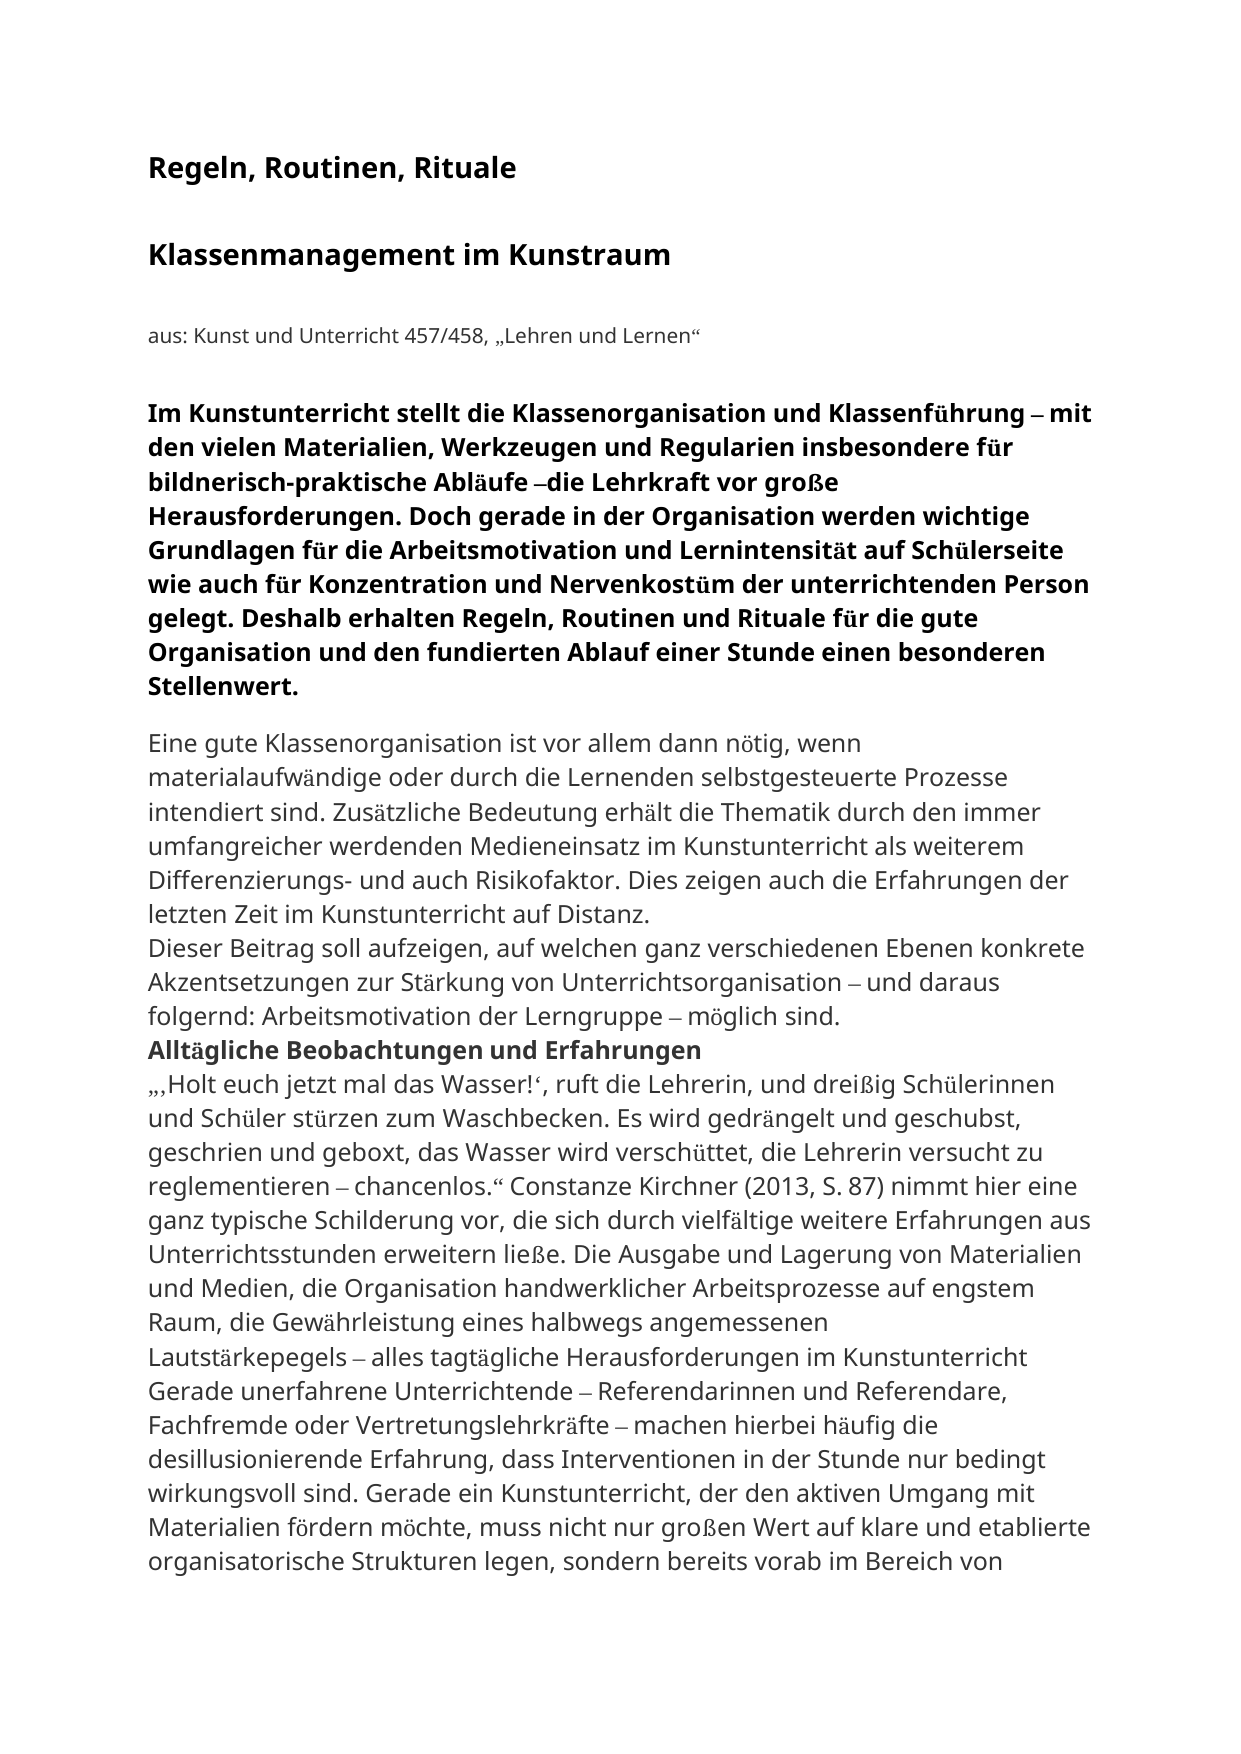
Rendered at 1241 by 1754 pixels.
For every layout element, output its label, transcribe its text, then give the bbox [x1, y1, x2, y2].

text aus: Kunst und Unterricht 457/458, „Lehren und Lernen“ [148, 321, 1093, 349]
text Im Kunstunterricht stellt die Klassenorganisation und Klassenführung – mit den vielen Materialien, Werkzeugen und Regularien insbesondere für bildnerisch-praktische Abläufe –die Lehrkraft vor große Herausforderungen. Doch gerade in der Organisation werden wichtige Grundlagen für die Arbeitsmotivation und Lernintensität auf Schülerseite wie auch für Konzentration und Nervenkostüm der unterrichtenden Person gelegt. Deshalb erhalten Regeln, Routinen und Rituale für die gute Organisation und den fundierten Ablauf einer Stunde einen besonderen Stellenwert. [148, 396, 1093, 703]
text Eine gute Klassenorganisation ist vor allem dann nötig, wenn materialaufwändige oder durch die Lernenden selbstgesteuerte Prozesse intendiert sind. Zusätzliche Bedeutung erhält die Thematik durch den immer umfangreicher werdenden Medieneinsatz im Kunstunterricht als weiterem Differenzierungs- und auch Risikofaktor. Dies zeigen auch die Erfahrungen der letzten Zeit im Kunstunterricht auf Distanz. [148, 726, 1093, 930]
text Regeln, Routinen, Rituale [148, 148, 1093, 187]
text „‚Holt euch jetzt mal das Wasser!‘, ruft die Lehrerin, und dreißig Schülerinnen und Schüler stürzen zum Waschbecken. Es wird gedrängelt und geschubst, geschrien und geboxt, das Wasser wird verschüttet, die Lehrerin versucht zu reglementieren – chancenlos.“ Constanze Kirchner (2013, S. 87) nimmt hier eine ganz typische Schilderung vor, die sich durch vielfältige weitere Erfahrungen aus Unterrichtsstunden erweitern ließe. Die Ausgabe und Lagerung von Materialien und Medien, die Organisation handwerklicher Arbeitsprozesse auf engstem Raum, die Gewährleistung eines halbwegs angemessenen Lautstärkepegels – alles tagtägliche Herausforderungen im Kunstunterricht [148, 1067, 1093, 1373]
text Dieser Beitrag soll aufzeigen, auf welchen ganz verschiedenen Ebenen konkrete Akzentsetzungen zur Stärkung von Unterrichtsorganisation – und daraus folgernd: Arbeitsmotivation der Lerngruppe – möglich sind. [148, 930, 1093, 1033]
text Klassenmanagement im Kunstraum [148, 234, 1093, 274]
text Alltägliche Beobachtungen und Erfahrungen [148, 1033, 1093, 1067]
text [148, 1373, 1093, 1578]
